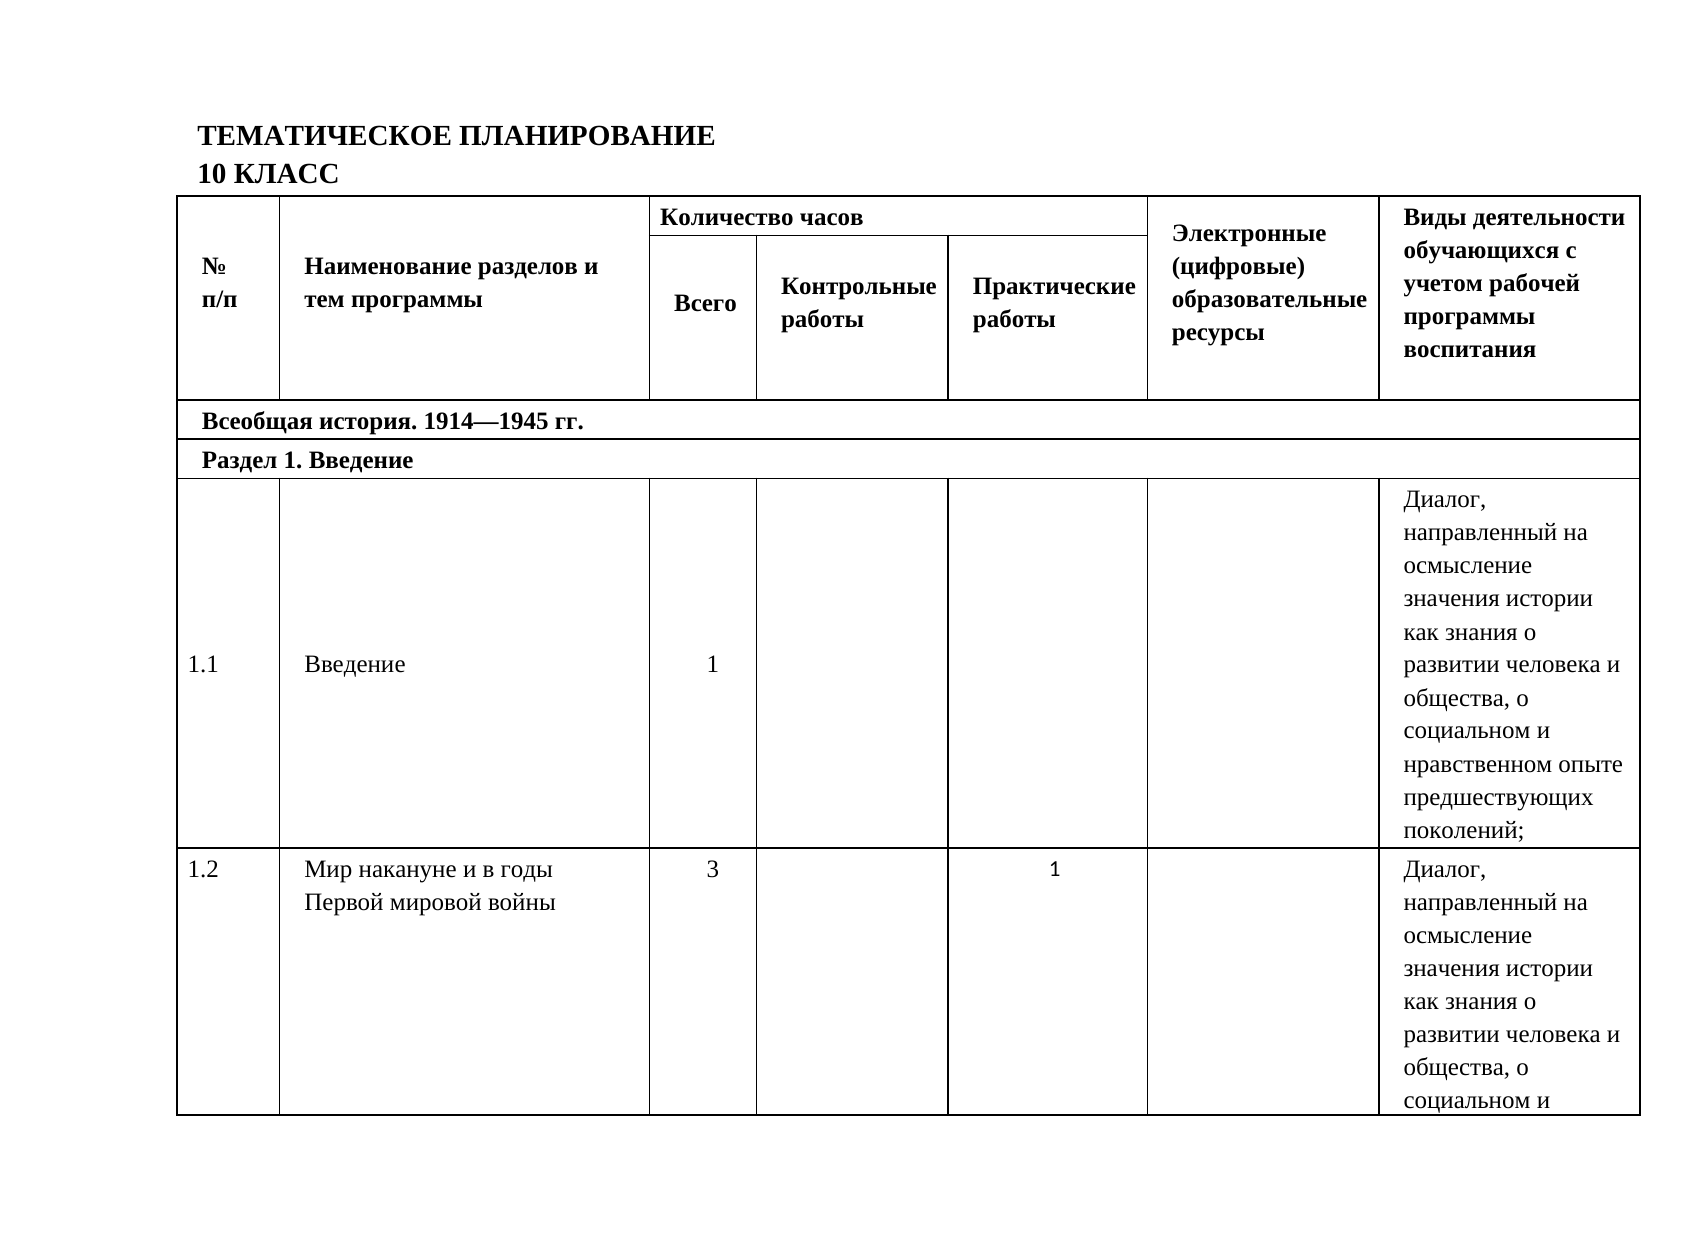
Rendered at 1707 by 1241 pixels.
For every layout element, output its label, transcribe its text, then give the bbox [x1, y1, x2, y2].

table_cell [949, 479, 1147, 847]
table_cell 1.2 [178, 849, 279, 1114]
table_cell Всего [650, 236, 756, 399]
table_header Наименование разделов и тем программы [280, 197, 649, 399]
table_cell Раздел 1. Введение [178, 440, 1639, 478]
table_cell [1380, 849, 1639, 1114]
table_cell [757, 849, 947, 1114]
text 10 КЛАСС [190, 157, 1618, 190]
table_cell 3 [650, 849, 756, 1114]
table_cell Контрольные работы [757, 236, 947, 399]
table_cell 1 [650, 479, 756, 847]
table_cell Всеобщая история. 1914—1945 гг. [178, 401, 1639, 438]
table_cell [757, 479, 947, 847]
table_header № п/п [178, 197, 279, 399]
text ТЕМАТИЧЕСКОЕ ПЛАНИРОВАНИЕ [190, 118, 1618, 152]
table_cell 1 [949, 849, 1147, 1114]
table_cell [1148, 479, 1378, 847]
table_cell Введение [280, 479, 649, 847]
table_cell Практические работы [949, 236, 1147, 399]
table_header Количество часов [650, 197, 1147, 234]
table_header Виды деятельности обучающихся с учетом рабочей программы воспитания [1380, 197, 1639, 399]
table_header Электронные (цифровые) образовательные ресурсы [1148, 197, 1378, 399]
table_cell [280, 849, 649, 1114]
table_cell 1.1 [178, 479, 279, 847]
table_cell [1148, 849, 1378, 1114]
